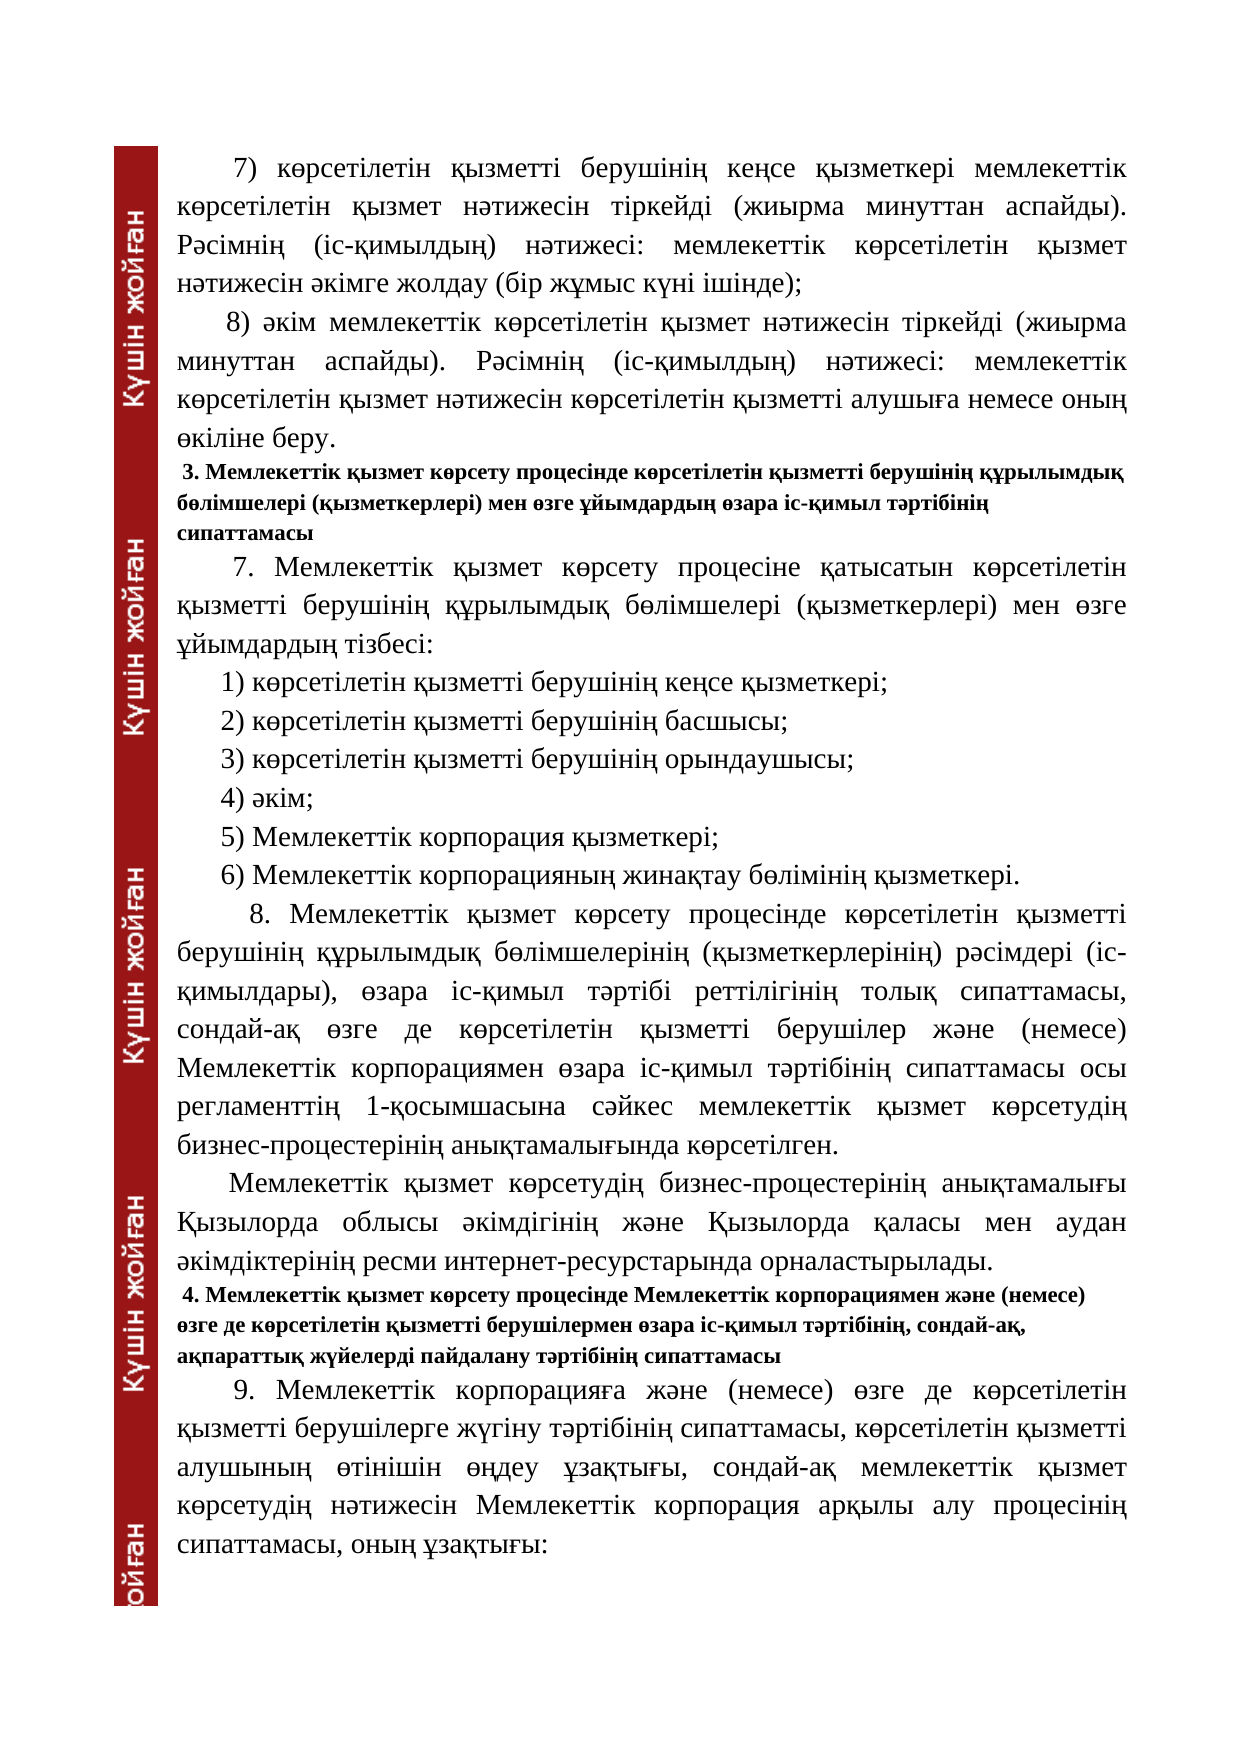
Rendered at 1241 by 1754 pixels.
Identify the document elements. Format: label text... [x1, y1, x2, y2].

text 9. Мемлекеттік корпорацияға және (немесе) өзге де көрсетілетін қызметті берушілерге жүгіну тәртібінің сипаттамасы, көрсетілетін қызметті алушының өтінішін өңдеу ұзақтығы, сондай-ақ мемлекеттік қызмет көрсетудің нәтижесін Мемлекеттік корпорация арқылы алу процесінің сипаттамасы, оның ұзақтығы: [112, 1372, 1128, 1559]
text 3) көрсетілетін қызметті берушінің орындаушысы; [112, 742, 1128, 775]
text 7. Мемлекеттік қызмет көрсету процесіне қатысатын көрсетілетін қызметті берушінің құрылымдық бөлімшелері (қызметкерлері) мен өзге ұйымдардың тізбесі: [112, 549, 1128, 659]
picture [114, 545, 158, 549]
picture [114, 1368, 158, 1372]
picture [114, 1276, 158, 1281]
text 2) көрсетілетін қызметті берушінің басшысы; [112, 703, 1128, 737]
picture [114, 891, 158, 896]
picture [114, 852, 158, 857]
text 5) Мемлекеттік корпорация қызметкері; [112, 819, 1128, 852]
picture [114, 775, 158, 780]
picture [114, 814, 158, 819]
text 3. Мемлекеттік қызмет көрсету процесінде көрсетілетін қызметті берушінің құрылымдық бөлімшелері (қызметкерлері) мен өзге ұйымдардың өзара іс-қимыл тәртібінің сипаттамасы [112, 458, 1128, 545]
text 6) Мемлекеттік корпорацияның жинақтау бөлімінің қызметкері. [112, 857, 1128, 891]
text 4) әкім; [112, 780, 1128, 814]
picture [114, 453, 158, 458]
picture [114, 737, 158, 742]
text 1) көрсетілетін қызметті берушінің кеңсе қызметкері; [112, 664, 1128, 698]
picture [114, 698, 158, 703]
picture [114, 299, 158, 304]
picture [114, 146, 158, 150]
text 4. Мемлекеттік қызмет көрсету процесінде Мемлекеттік корпорациямен және (немесе) өзге де көрсетілетін қызметті берушілермен өзара іс-қимыл тәртібінің, сондай-ақ, ақпараттық жүйелерді пайдалану тәртібінің сипаттамасы [112, 1281, 1128, 1368]
picture [114, 1161, 158, 1166]
text 8. Мемлекеттік қызмет көрсету процесінде көрсетілетін қызметті берушінің құрылымдық бөлімшелерінің (қызметкерлерінің) рәсімдері (іс-қимылдары), өзара іс-қимыл тәртібі реттілігінің толық сипаттамасы, сондай-ақ өзге де көрсетілетін қызметті берушілер және (немесе) Мемлекеттік корпорациямен өзара іс-қимыл тәртібінің сипаттамасы осы регламенттің 1-қосымшасына сәйкес мемлекеттік қызмет көрсетудің бизнес-процестерінің анықтамалығында көрсетілген. [112, 896, 1128, 1161]
text 8) әкім мемлекеттік көрсетілетін қызмет нәтижесін тіркейді (жиырма минуттан аспайды). Рәсімнің (іс-қимылдың) нәтижесі: мемлекеттік көрсетілетін қызмет нәтижесін көрсетілетін қызметті алушыға немесе оның өкіліне беру. [112, 304, 1128, 453]
picture [114, 659, 158, 664]
picture [114, 1559, 158, 1606]
text 7) көрсетілетін қызметті берушінің кеңсе қызметкері мемлекеттік көрсетілетін қызмет нәтижесін тіркейді (жиырма минуттан аспайды). Рәсімнің (іс-қимылдың) нәтижесі: мемлекеттік көрсетілетін қызмет нәтижесін әкімге жолдау (бір жұмыс күні ішінде); [112, 150, 1128, 299]
text Мемлекеттік қызмет көрсетудің бизнес-процестерінің анықтамалығы Қызылорда облысы әкімдігінің және Қызылорда қаласы мен аудан әкімдіктерінің ресми интернет-ресурстарында орналастырылады. [112, 1166, 1128, 1276]
